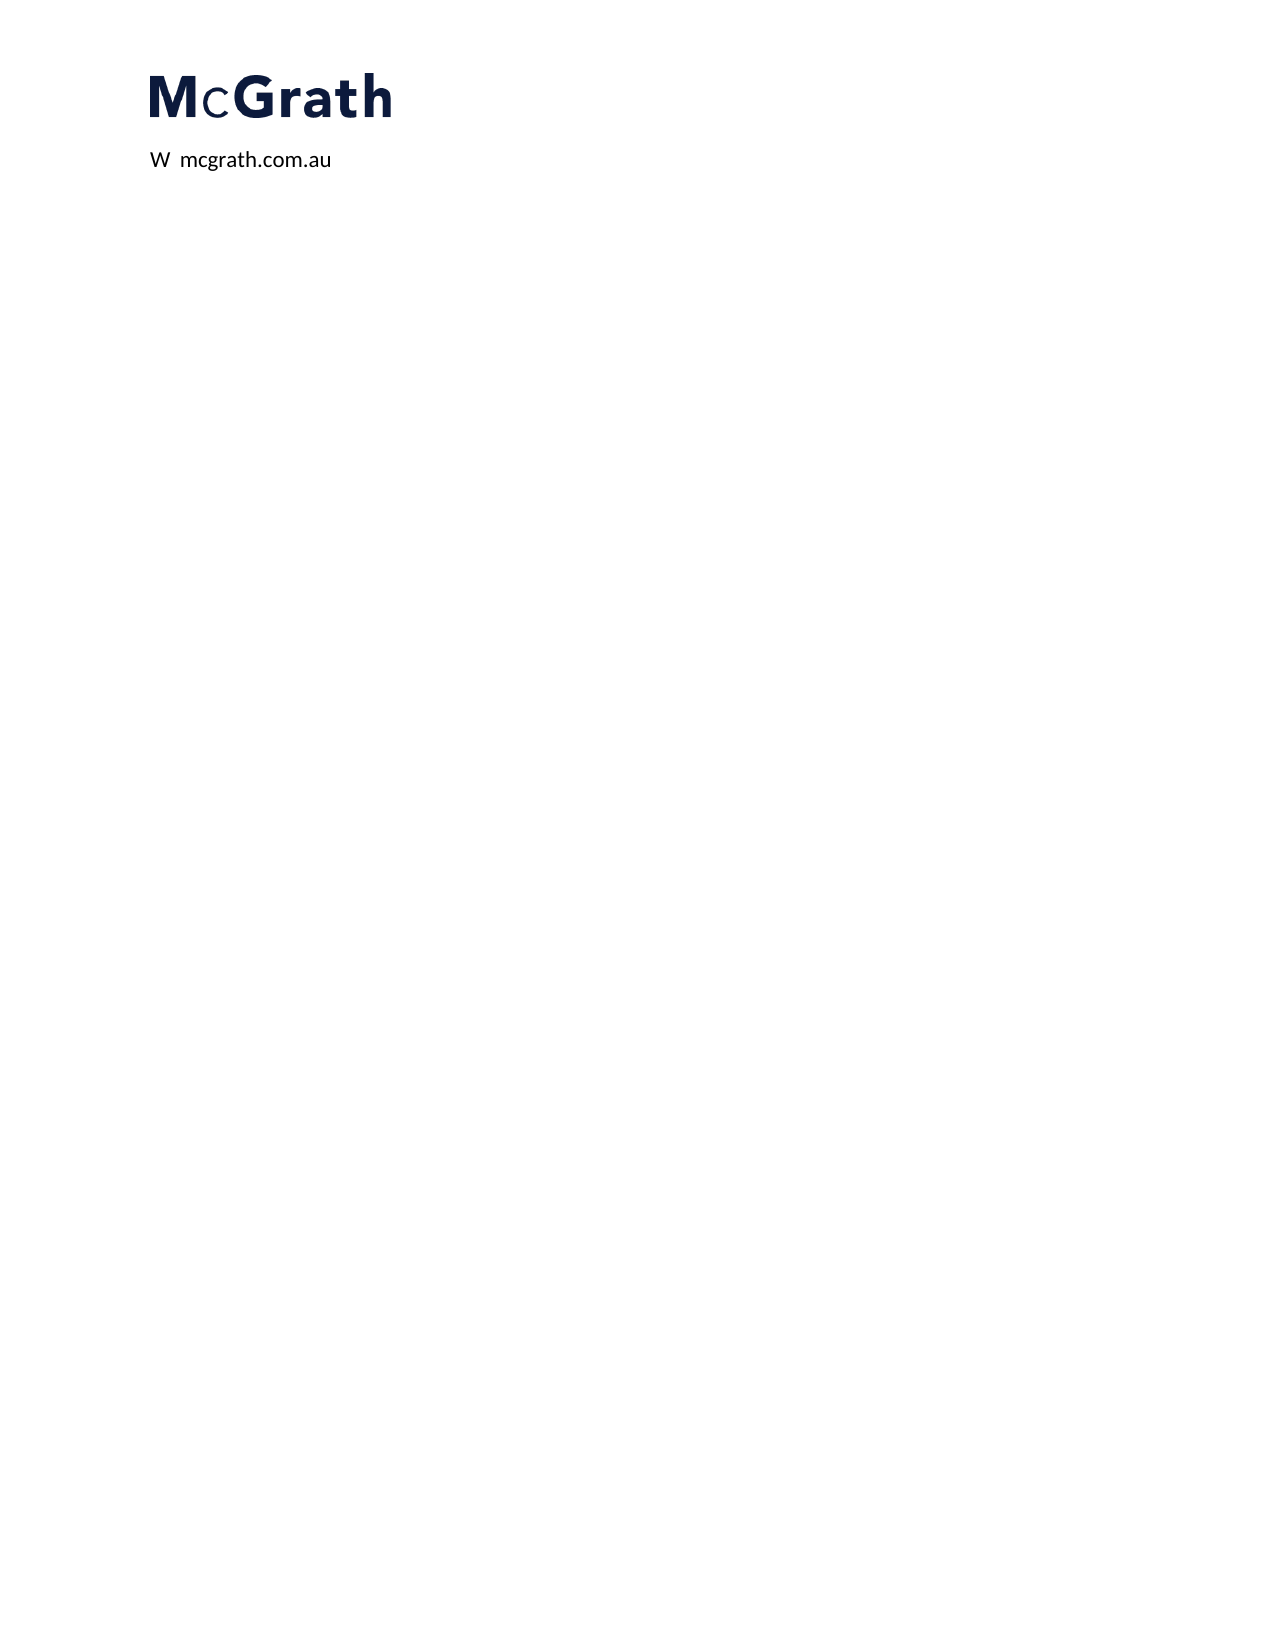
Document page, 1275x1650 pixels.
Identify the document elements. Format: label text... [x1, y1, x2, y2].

text W mcgrath.com.au [150, 146, 1137, 173]
picture [150, 73, 391, 118]
